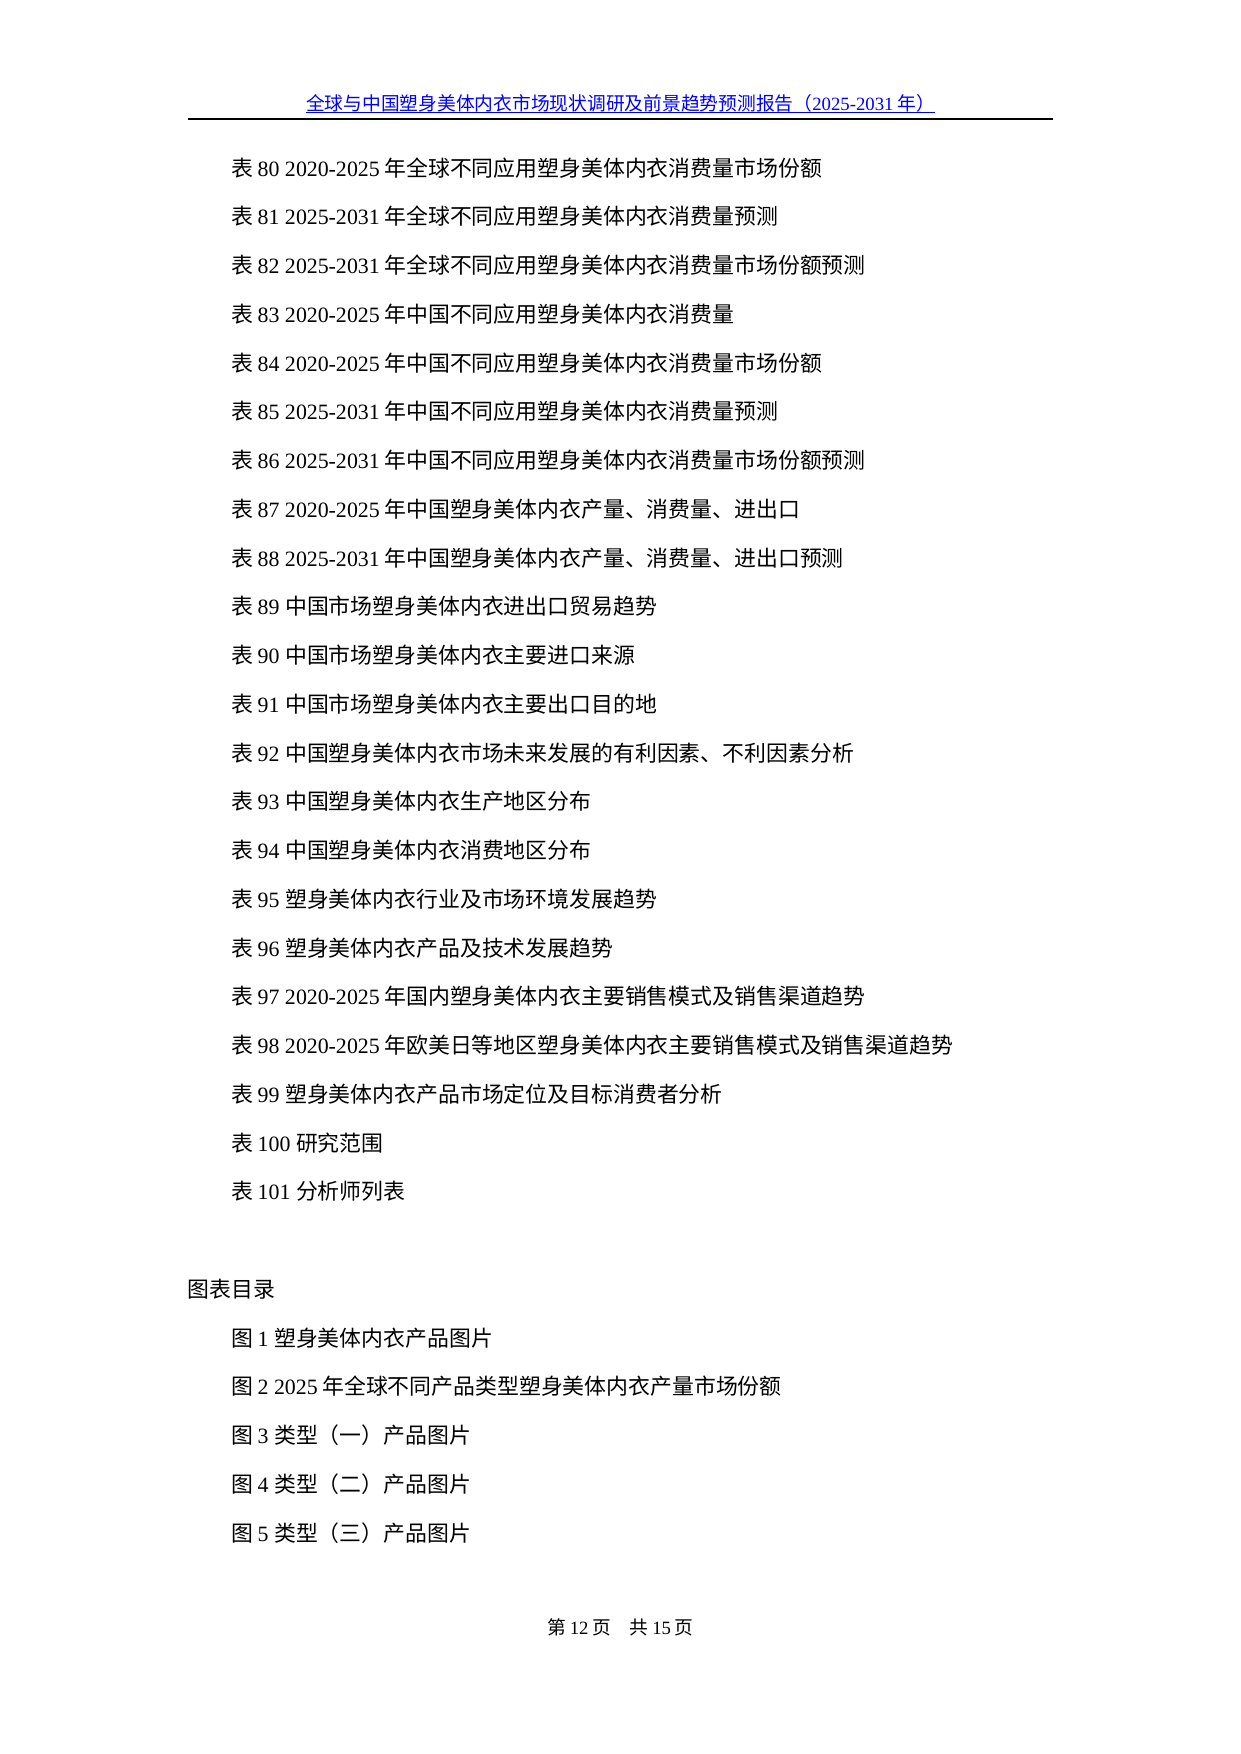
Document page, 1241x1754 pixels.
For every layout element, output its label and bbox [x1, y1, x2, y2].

text [187, 150, 1053, 1548]
